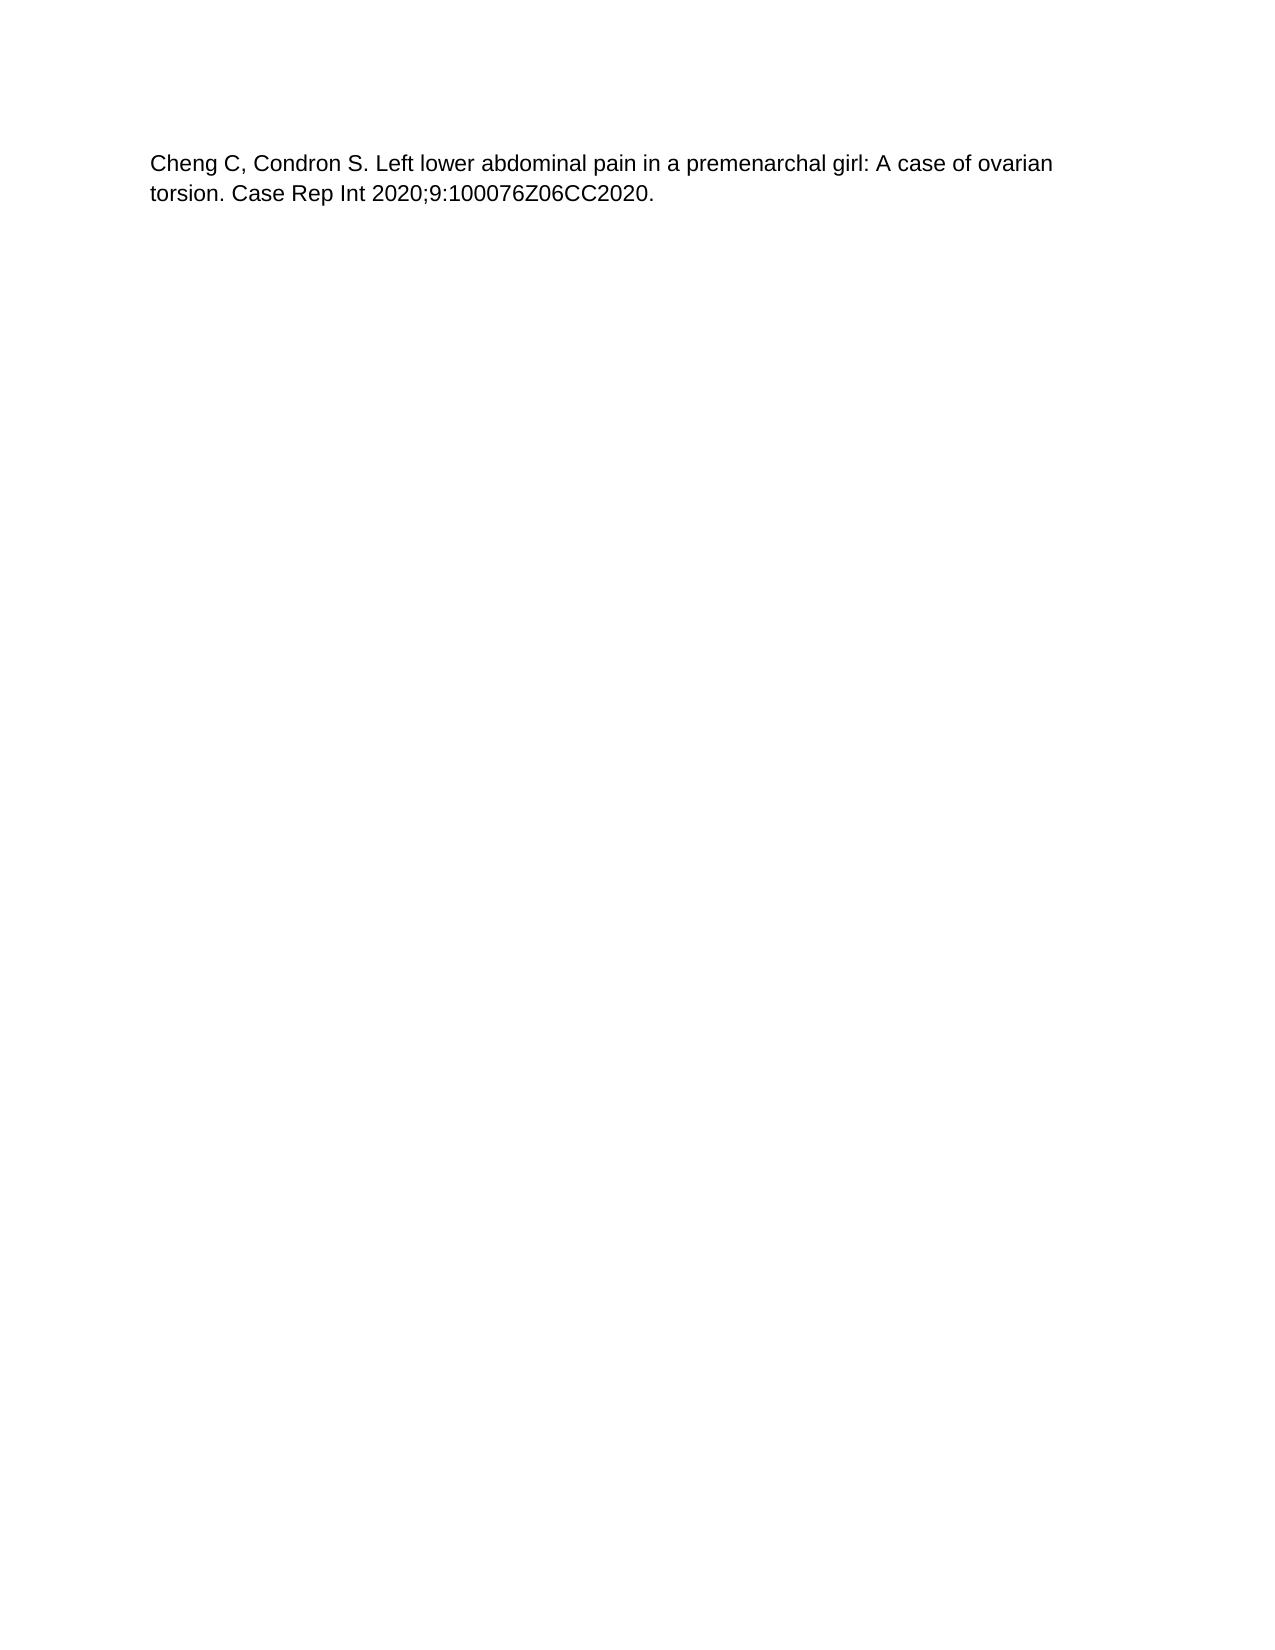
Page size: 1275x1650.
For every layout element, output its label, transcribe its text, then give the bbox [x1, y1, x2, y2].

text Cheng C, Condron S. Left lower abdominal pain in a premenarchal girl: A case of ovarian torsion. Case Rep Int 2020;9:100076Z06CC2020. [150, 150, 1125, 207]
